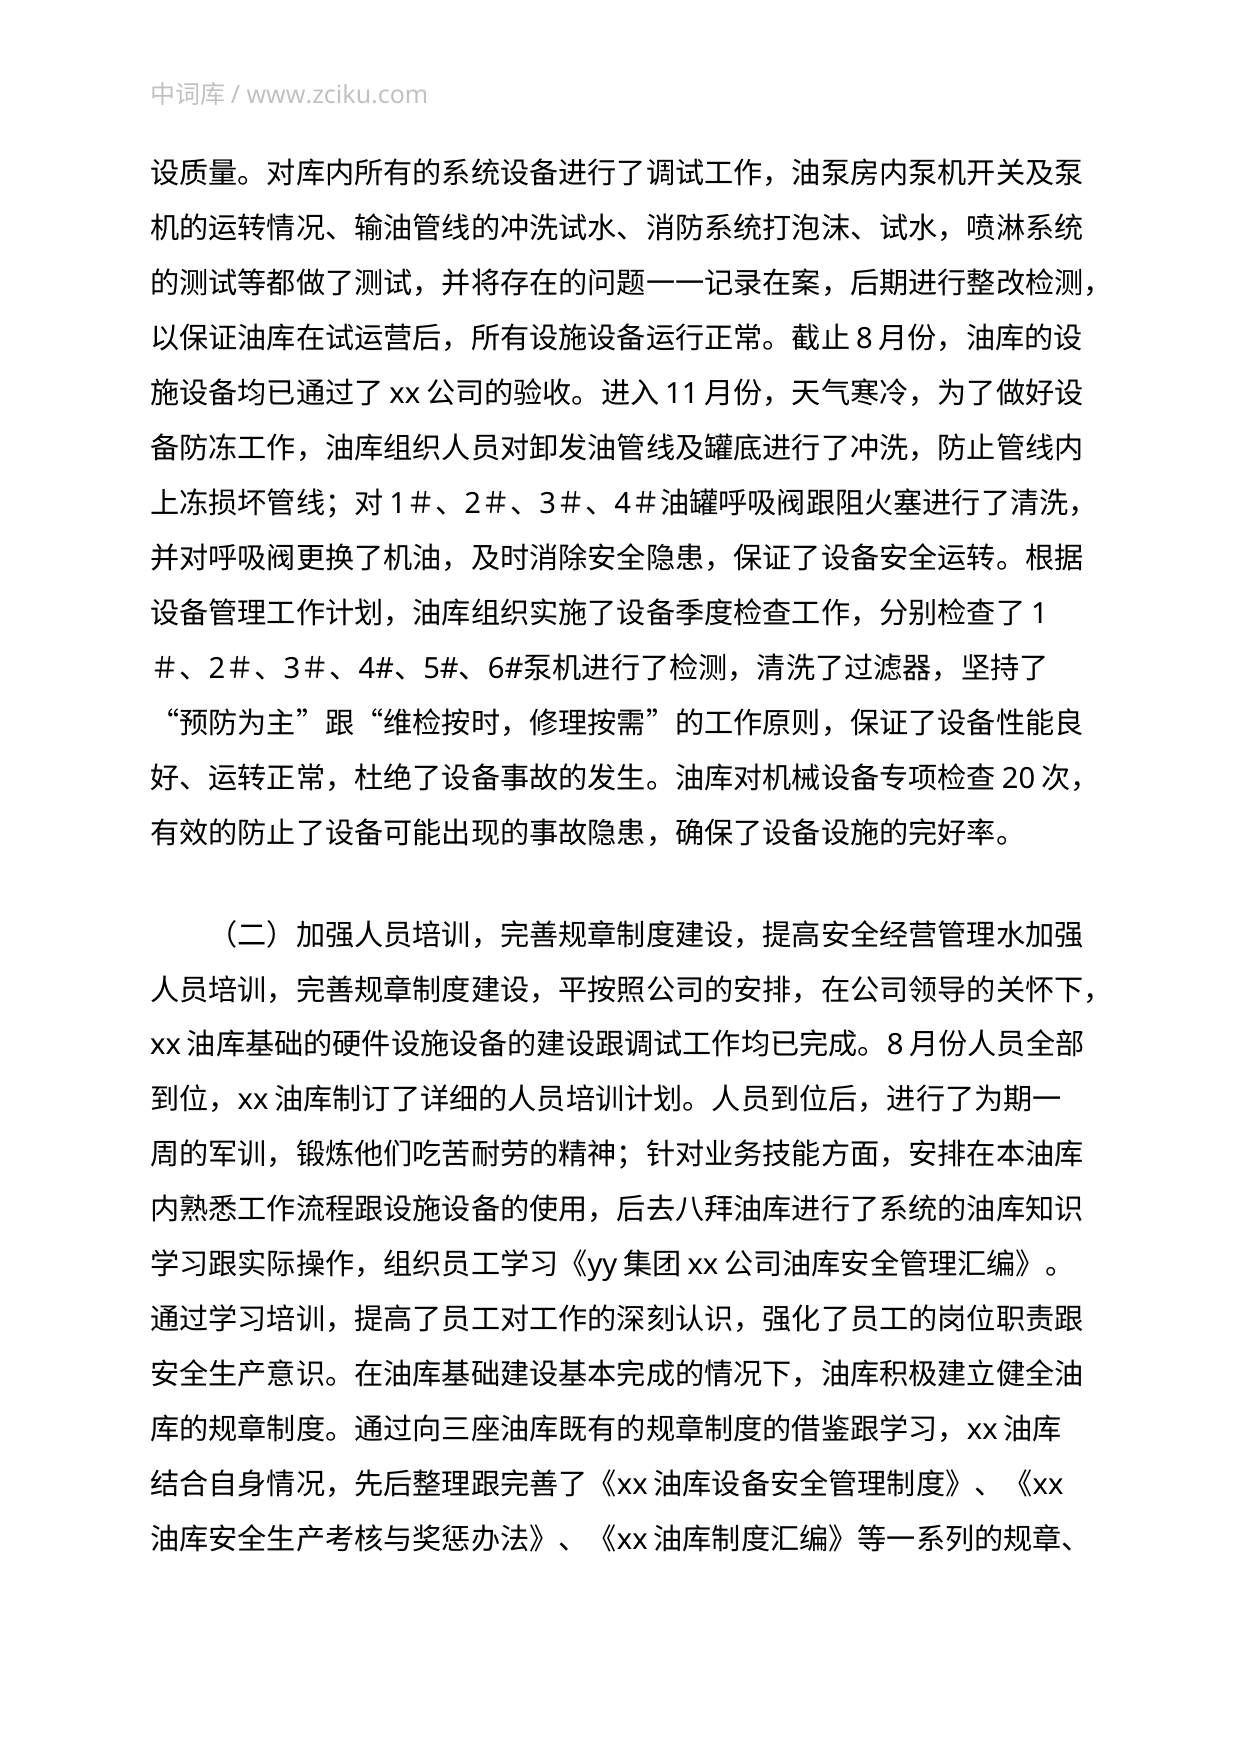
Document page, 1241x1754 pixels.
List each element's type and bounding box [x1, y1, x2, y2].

text [150, 911, 1090, 1558]
text [150, 150, 1090, 852]
